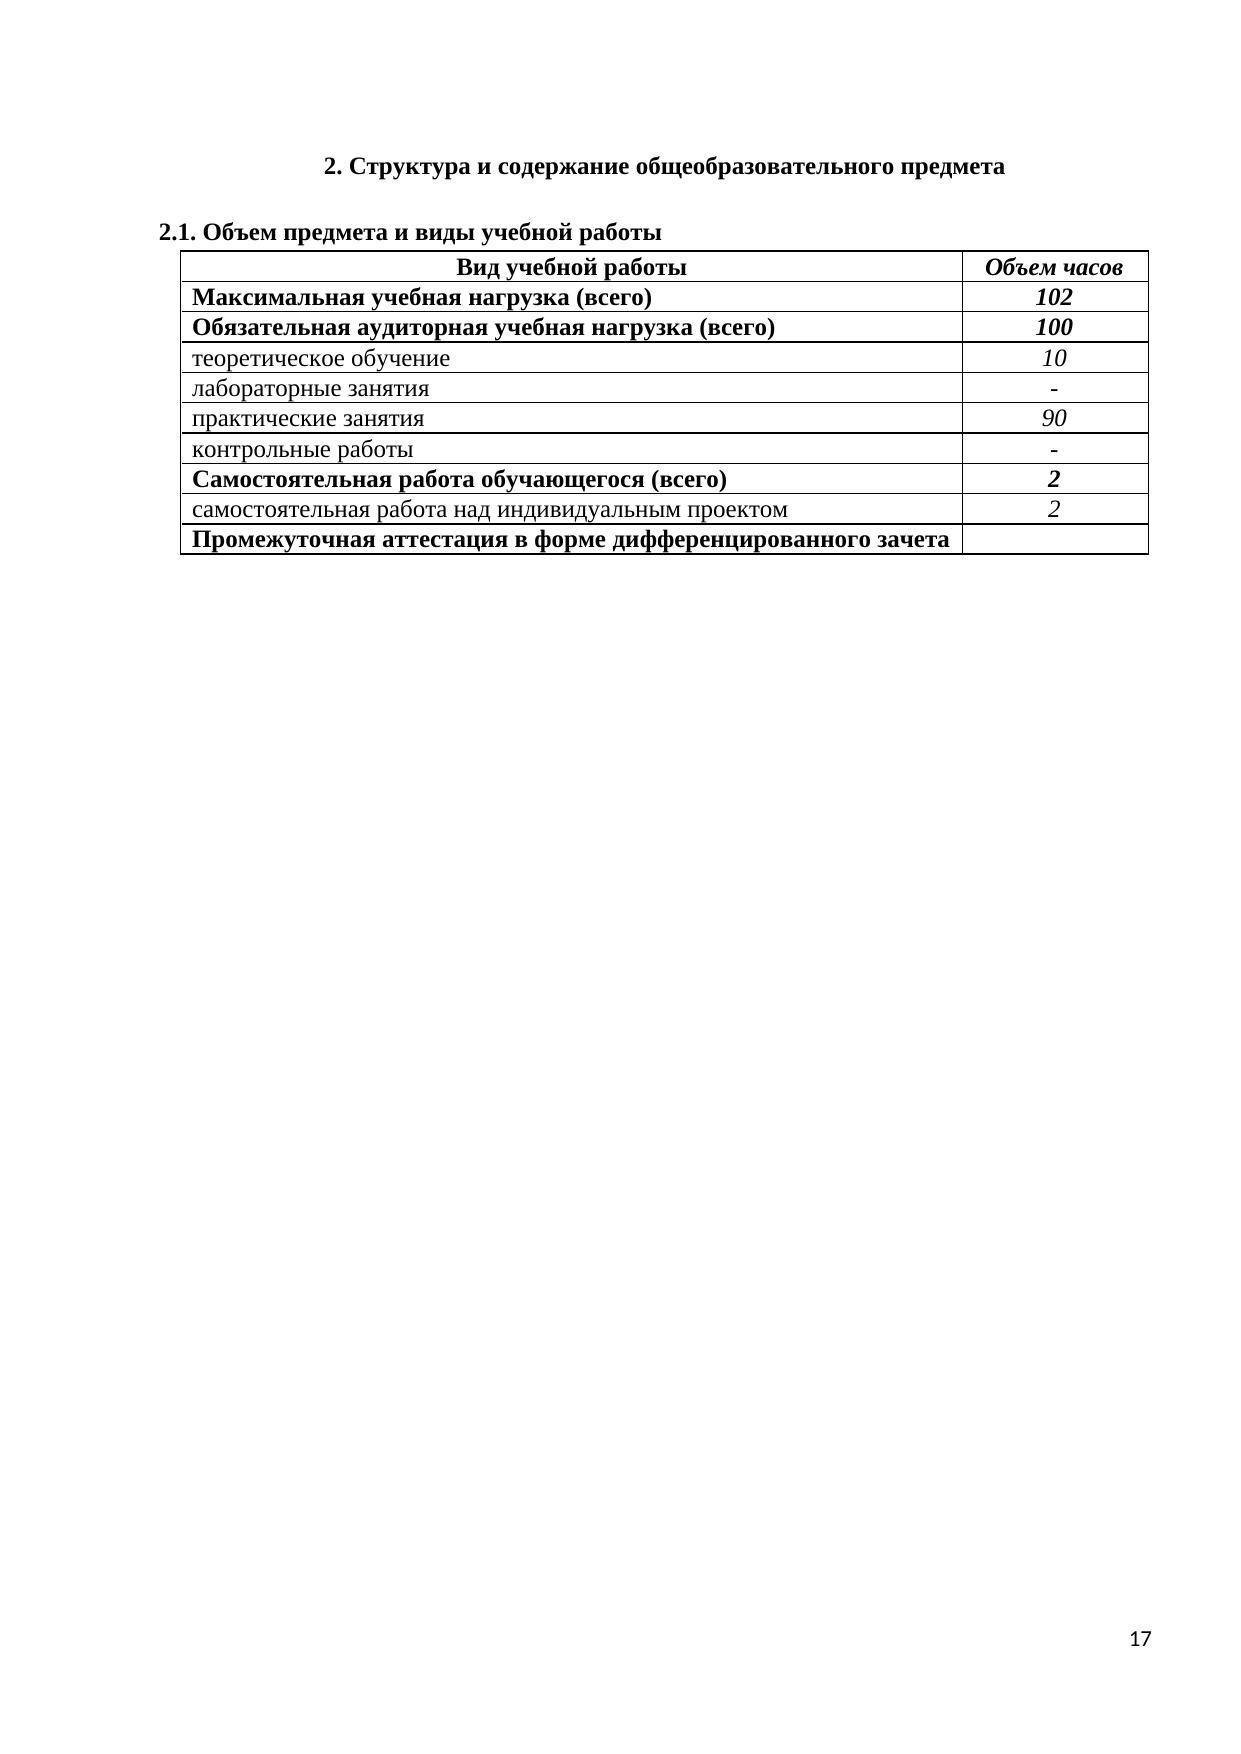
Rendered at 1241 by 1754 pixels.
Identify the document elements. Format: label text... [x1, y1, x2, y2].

table_cell Промежуточная аттестация в форме дифференцированного зачета [181, 524, 962, 553]
table_cell - [963, 373, 1148, 402]
table_cell 100 [963, 312, 1148, 341]
table_cell контрольные работы [181, 433, 962, 462]
table_cell Обязательная аудиторная учебная нагрузка (всего) [181, 312, 962, 341]
table_cell 2 [963, 464, 1148, 493]
table_cell самостоятельная работа над индивидуальным проектом [181, 494, 962, 523]
subtitle 2. Структура и содержание общеобразовательного предмета [177, 151, 1152, 180]
table_cell 102 [963, 282, 1148, 311]
table_header Вид учебной работы [181, 252, 962, 281]
text 2.1. Объем предмета и виды учебной работы [158, 217, 1152, 246]
table_cell 90 [963, 403, 1148, 432]
table_cell Самостоятельная работа обучающегося (всего) [181, 464, 962, 493]
table_cell - [963, 434, 1148, 462]
table_cell лабораторные занятия [181, 373, 962, 402]
table_cell 2 [963, 494, 1148, 523]
table_cell [963, 525, 1148, 553]
table_header Объем часов [963, 252, 1148, 281]
table_cell практические занятия [181, 403, 962, 432]
table_cell теоретическое обучение [181, 342, 962, 371]
table_cell 10 [963, 343, 1148, 371]
table_cell Максимальная учебная нагрузка (всего) [181, 282, 962, 311]
